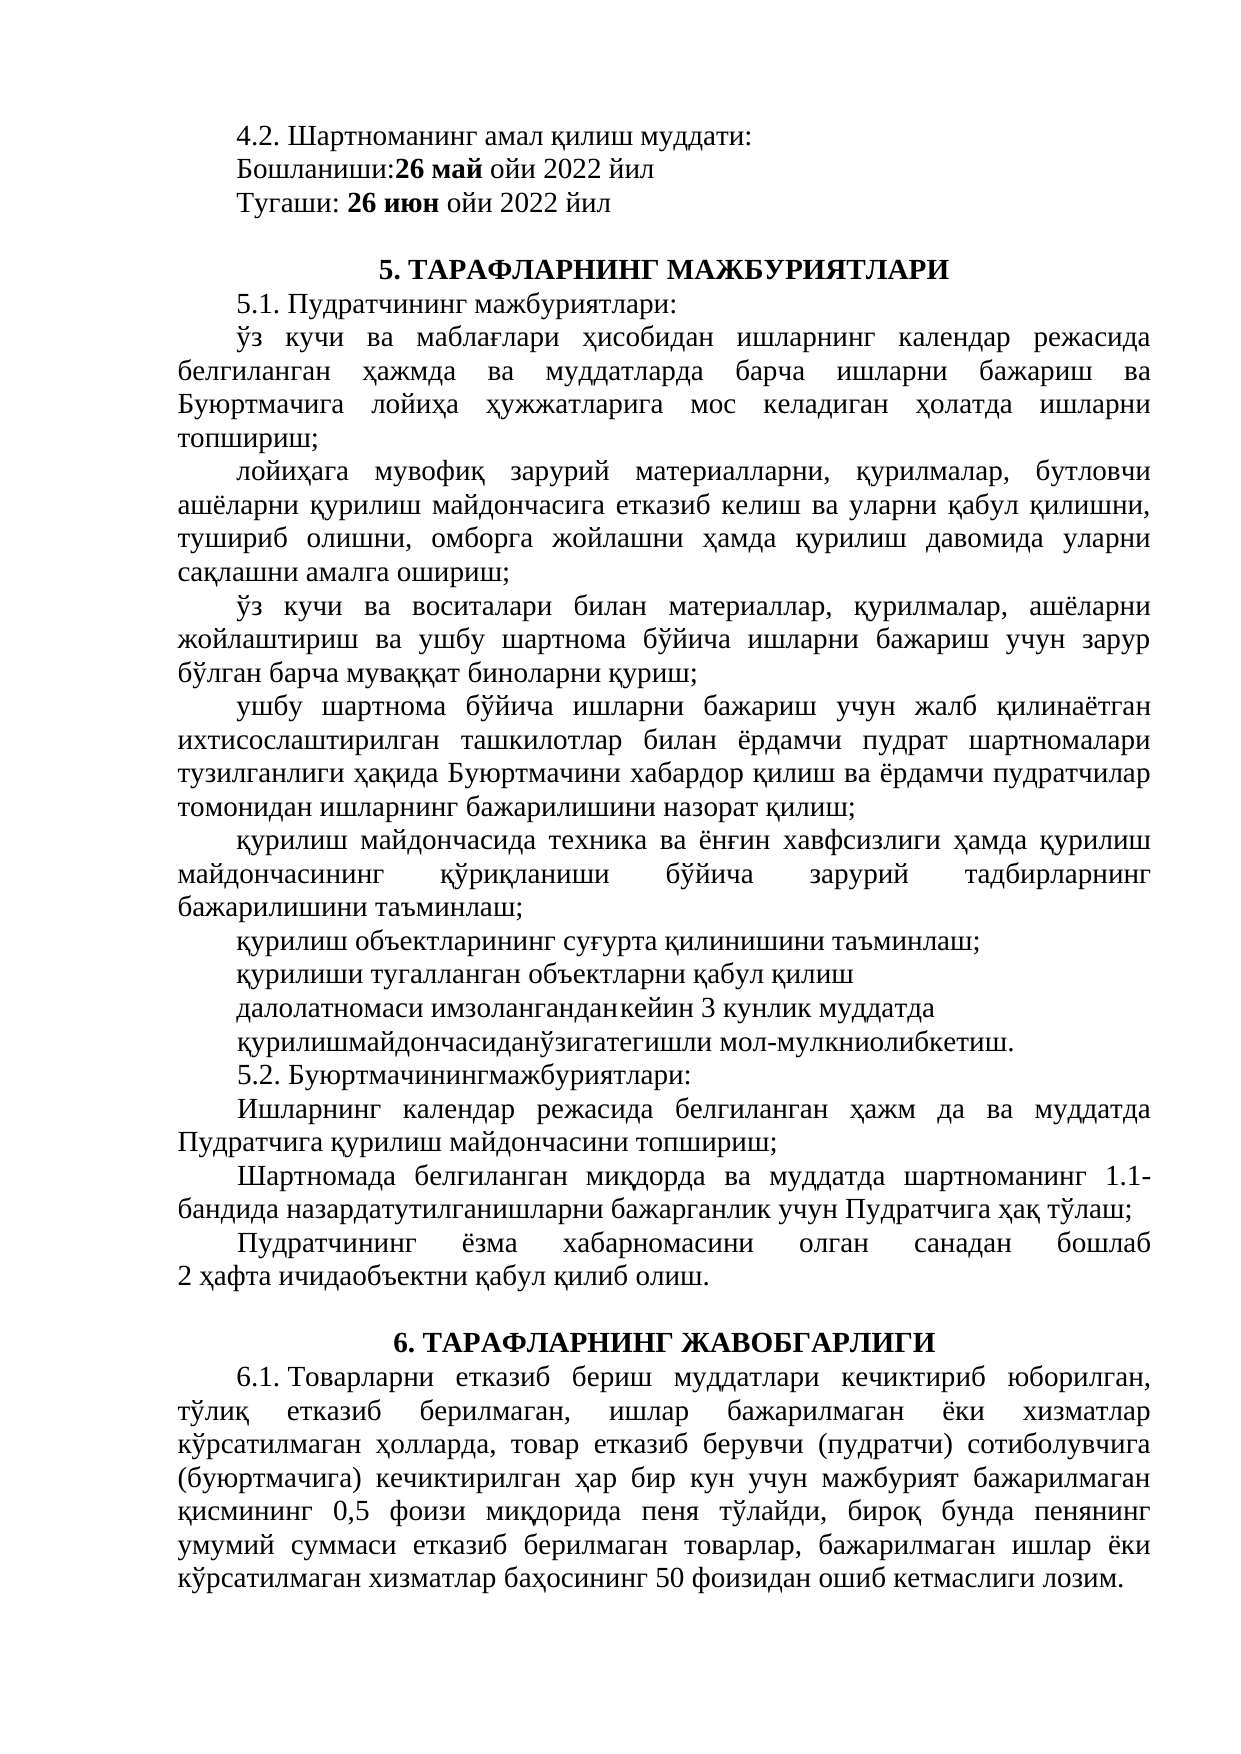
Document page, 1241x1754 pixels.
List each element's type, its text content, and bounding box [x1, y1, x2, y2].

text 6. ТАРАФЛАРНИНГ ЖАВОБГАРЛИГИ [177, 1326, 1152, 1359]
text Пудратчининг ёзма хабарномасини олган санадан бошлаб 2 ҳафта ичидаобъектни қабул қилиб олиш. [177, 1225, 1152, 1292]
text 5.1. Пудратчининг мажбуриятлари: [177, 286, 1152, 319]
text лойиҳага мувофиқ зарурий материалларни, қурилмалар, бутловчи ашёларни қурилиш майдончасига етказиб келиш ва уларни қабул қилишни, тушириб олишни, омборга жойлашни ҳамда қурилиш давомида уларни сақлашни амалга ошириш; [177, 453, 1152, 588]
text Шартномада белгиланган миқдорда ва муддатда шартноманинг 1.1-бандида назардатутилганишларни бажарганлик учун Пудратчига ҳақ тўлаш; [177, 1158, 1152, 1225]
text ушбу шартнома бўйича ишларни бажариш учун жалб қилинаётган ихтисослаштирилган ташкилотлар билан ёрдамчи пудрат шартномалари тузилганлиги ҳақида Буюртмачини хабардор қилиш ва ёрдамчи пудратчилар томонидан ишларнинг бажарилишини назорат қилиш; [177, 688, 1152, 822]
text ўз кучи ва маблағлари ҳисобидан ишларнинг календар режасида белгиланган ҳажмда ва муддатларда барча ишларни бажариш ва Буюртмачига лойиҳа ҳужжатларига мос келадиган ҳолатда ишларни топшириш; [177, 319, 1152, 453]
text қурилишмайдончасиданўзигатегишли мол-мулкниолибкетиш. [177, 1024, 1152, 1057]
text 5. ТАРАФЛАРНИНГ МАЖБУРИЯТЛАРИ [177, 252, 1092, 286]
text Бошланиши:26 май ойи 2022 йил [177, 152, 1092, 185]
text қурилиш майдончасида техника ва ёнғин хавфсизлиги ҳамда қурилиш майдончасининг қўриқланиши бўйича зарурий тадбирларнинг бажарилишини таъминлаш; [177, 822, 1152, 923]
text Ишларнинг календар режасида белгиланган ҳажм да ва муддатда Пудратчига қурилиш майдончасини топшириш; [177, 1091, 1152, 1158]
text Тугаши: 26 июн ойи 2022 йил [177, 185, 1092, 219]
text 6.1. Товарларни етказиб бериш муддатлари кечиктириб юборилган, тўлиқ етказиб берилмаган, ишлар бажарилмаган ёки хизматлар кўрсатилмаган ҳолларда, товар етказиб берувчи (пудратчи) сотиболувчига (буюртмачига) кечиктирилган ҳар бир кун учун мажбурият бажарилмаган қисмининг 0,5 фоизи миқдорида пеня тўлайди, бироқ бунда пенянинг умумий суммаси етказиб берилмаган товарлар, бажарилмаган ишлар ёки кўрсатилмаган хизматлар баҳосининг 50 фоизидан ошиб кетмаслиги лозим. [177, 1359, 1152, 1594]
text қурилиши тугалланган объектларни қабул қилиш [177, 957, 1152, 990]
text қурилиш объектларининг суғурта қилинишини таъминлаш; [177, 923, 1152, 957]
text ўз кучи ва воситалари билан материаллар, қурилмалар, ашёларни жойлаштириш ва ушбу шартнома бўйича ишларни бажариш учун зарур бўлган барча муваққат биноларни қуриш; [177, 588, 1152, 688]
text 4.2. Шартноманинг амал қилиш муддати: [177, 118, 1092, 152]
text 5.2. Буюртмачинингмажбуриятлари: [177, 1057, 1152, 1091]
text далолатномаси имзолангандан кейин 3 кунлик муддатда [177, 990, 1152, 1024]
